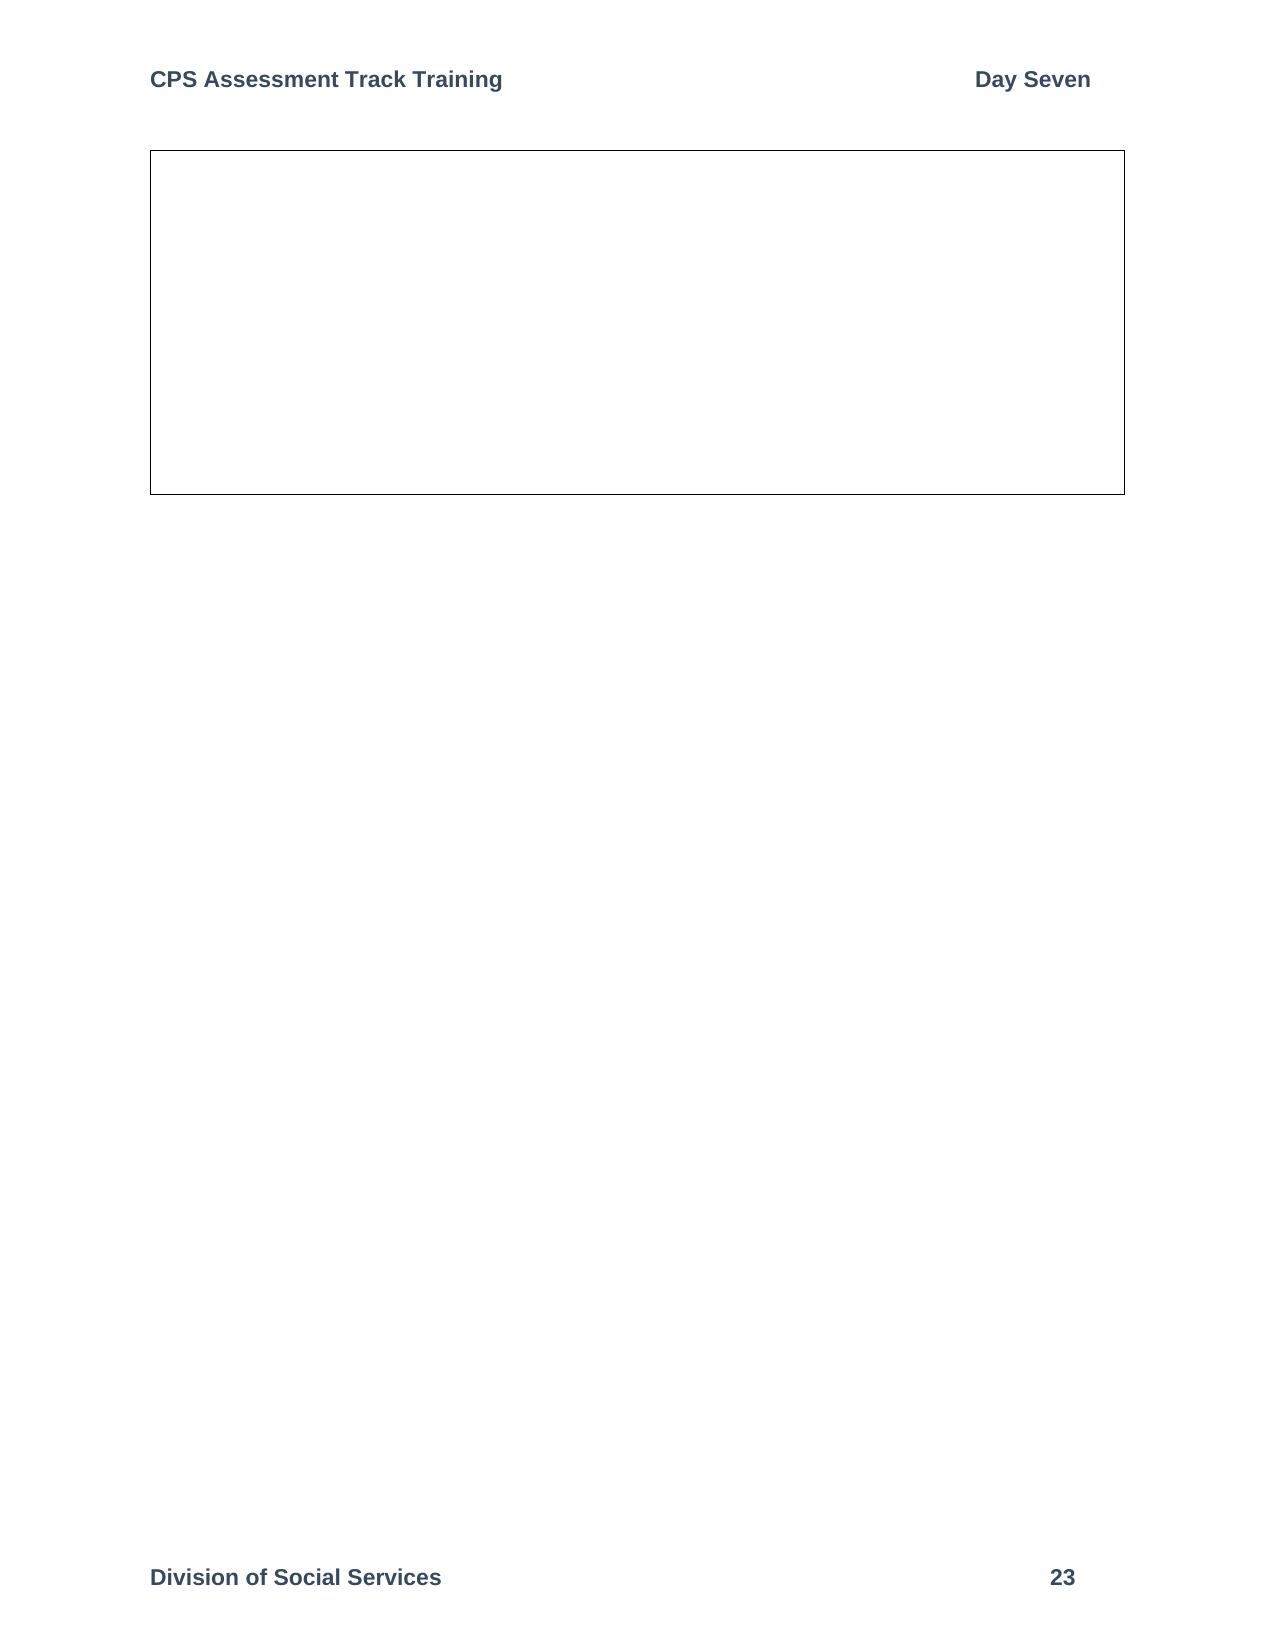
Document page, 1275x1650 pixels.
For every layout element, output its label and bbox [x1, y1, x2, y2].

table_header [151, 151, 1124, 493]
